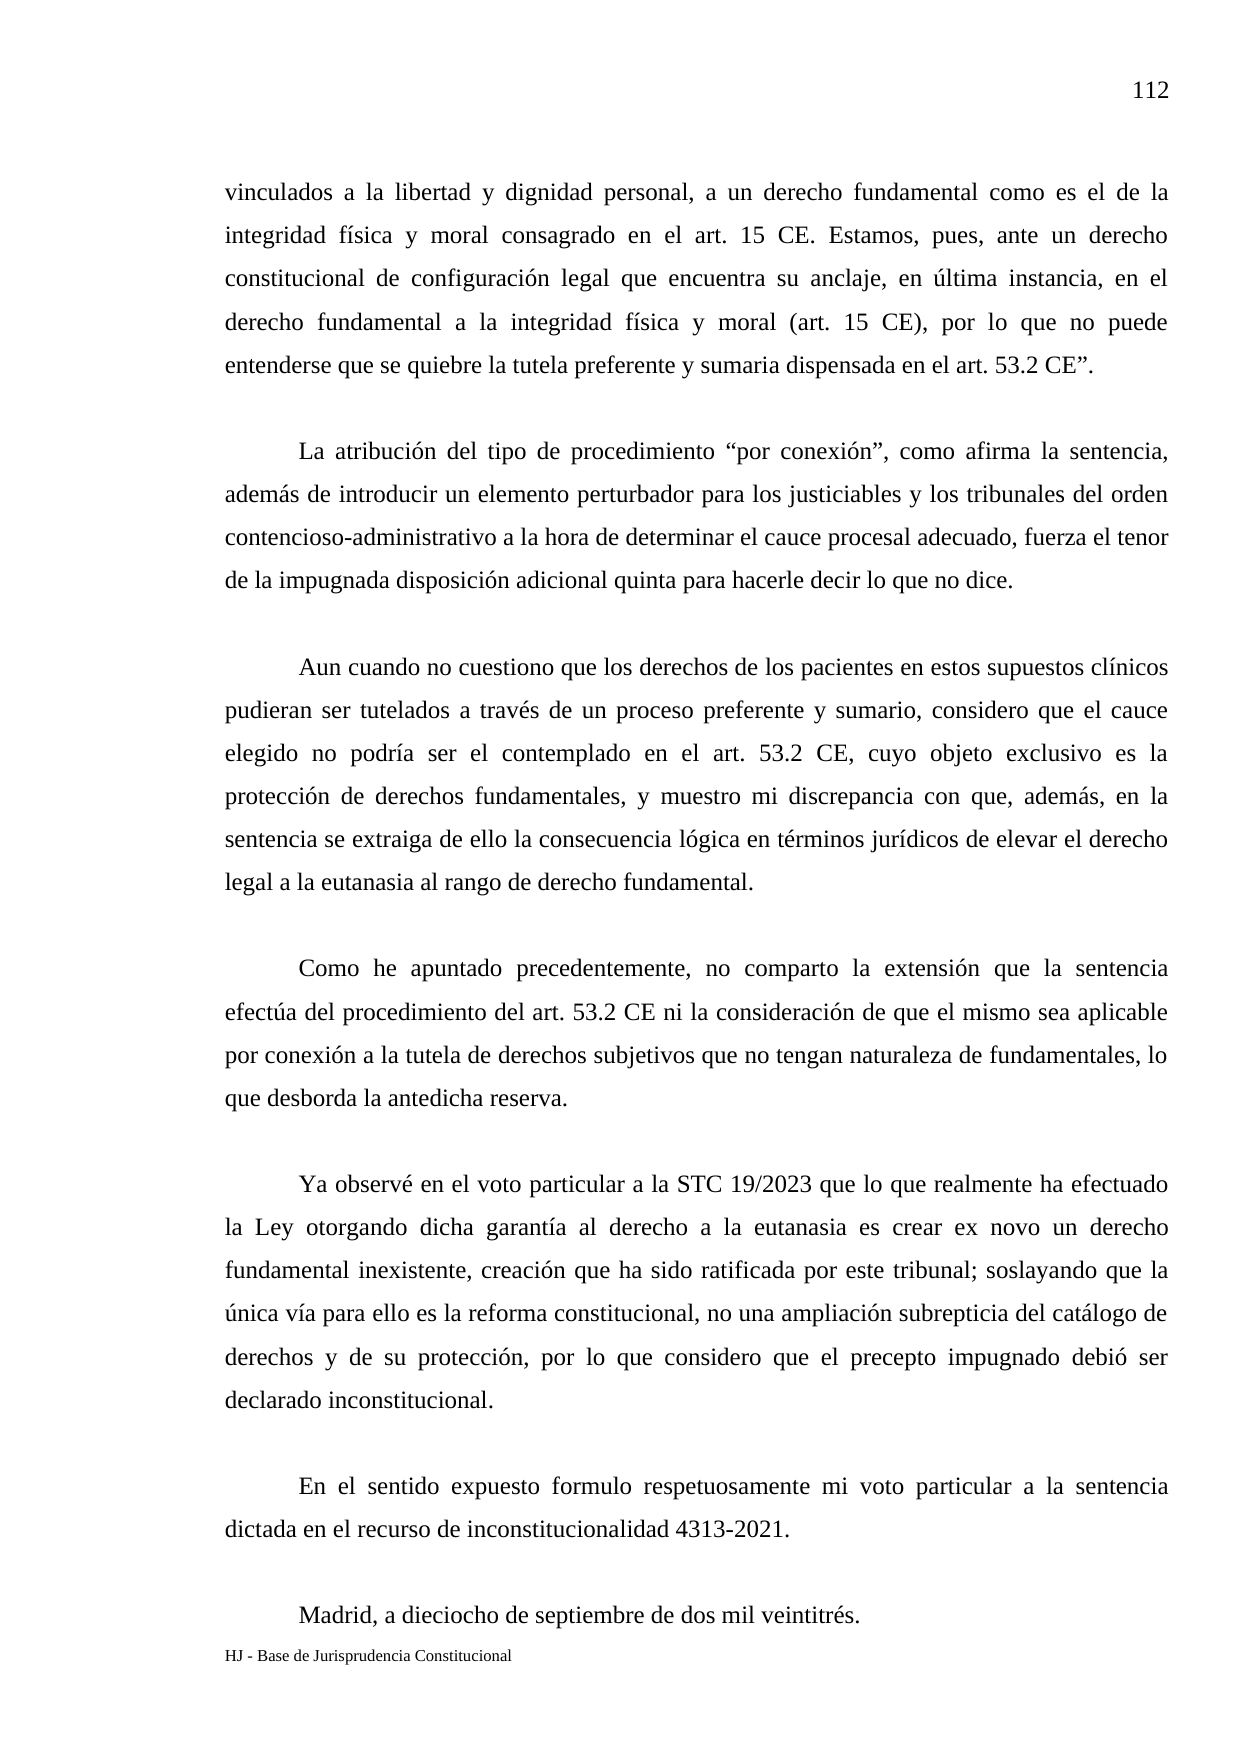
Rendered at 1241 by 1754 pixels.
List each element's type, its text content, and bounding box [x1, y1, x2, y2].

text Como he apuntado precedentemente, no comparto la extensión que la sentencia efectúa del procedimiento del art. 53.2 CE ni la consideración de que el mismo sea aplicable por conexión a la tutela de derechos subjetivos que no tengan naturaleza de fundamentales, lo que desborda la antedicha reserva. [224, 953, 1169, 1112]
text La atribución del tipo de procedimiento “por conexión”, como afirma la sentencia, además de introducir un elemento perturbador para los justiciables y los tribunales del orden contencioso-administrativo a la hora de determinar el cauce procesal adecuado, fuerza el tenor de la impugnada disposición adicional quinta para hacerle decir lo que no dice. [224, 436, 1169, 594]
text En el sentido expuesto formulo respetuosamente mi voto particular a la sentencia dictada en el recurso de inconstitucionalidad 4313-2021. [224, 1471, 1169, 1543]
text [224, 177, 1169, 378]
text Madrid, a dieciocho de septiembre de dos mil veintitrés. [224, 1600, 1169, 1629]
text Aun cuando no cuestiono que los derechos de los pacientes en estos supuestos clínicos pudieran ser tutelados a través de un proceso preferente y sumario, considero que el cauce elegido no podría ser el contemplado en el art. 53.2 CE, cuyo objeto exclusivo es la protección de derechos fundamentales, y muestro mi discrepancia con que, además, en la sentencia se extraiga de ello la consecuencia lógica en términos jurídicos de elevar el derecho legal a la eutanasia al rango de derecho fundamental. [224, 652, 1169, 896]
text Ya observé en el voto particular a la STC 19/2023 que lo que realmente ha efectuado la Ley otorgando dicha garantía al derecho a la eutanasia es crear ex novo un derecho fundamental inexistente, creación que ha sido ratificada por este tribunal; soslayando que la única vía para ello es la reforma constitucional, no una ampliación subrepticia del catálogo de derechos y de su protección, por lo que considero que el precepto impugnado debió ser declarado inconstitucional. [224, 1169, 1169, 1413]
